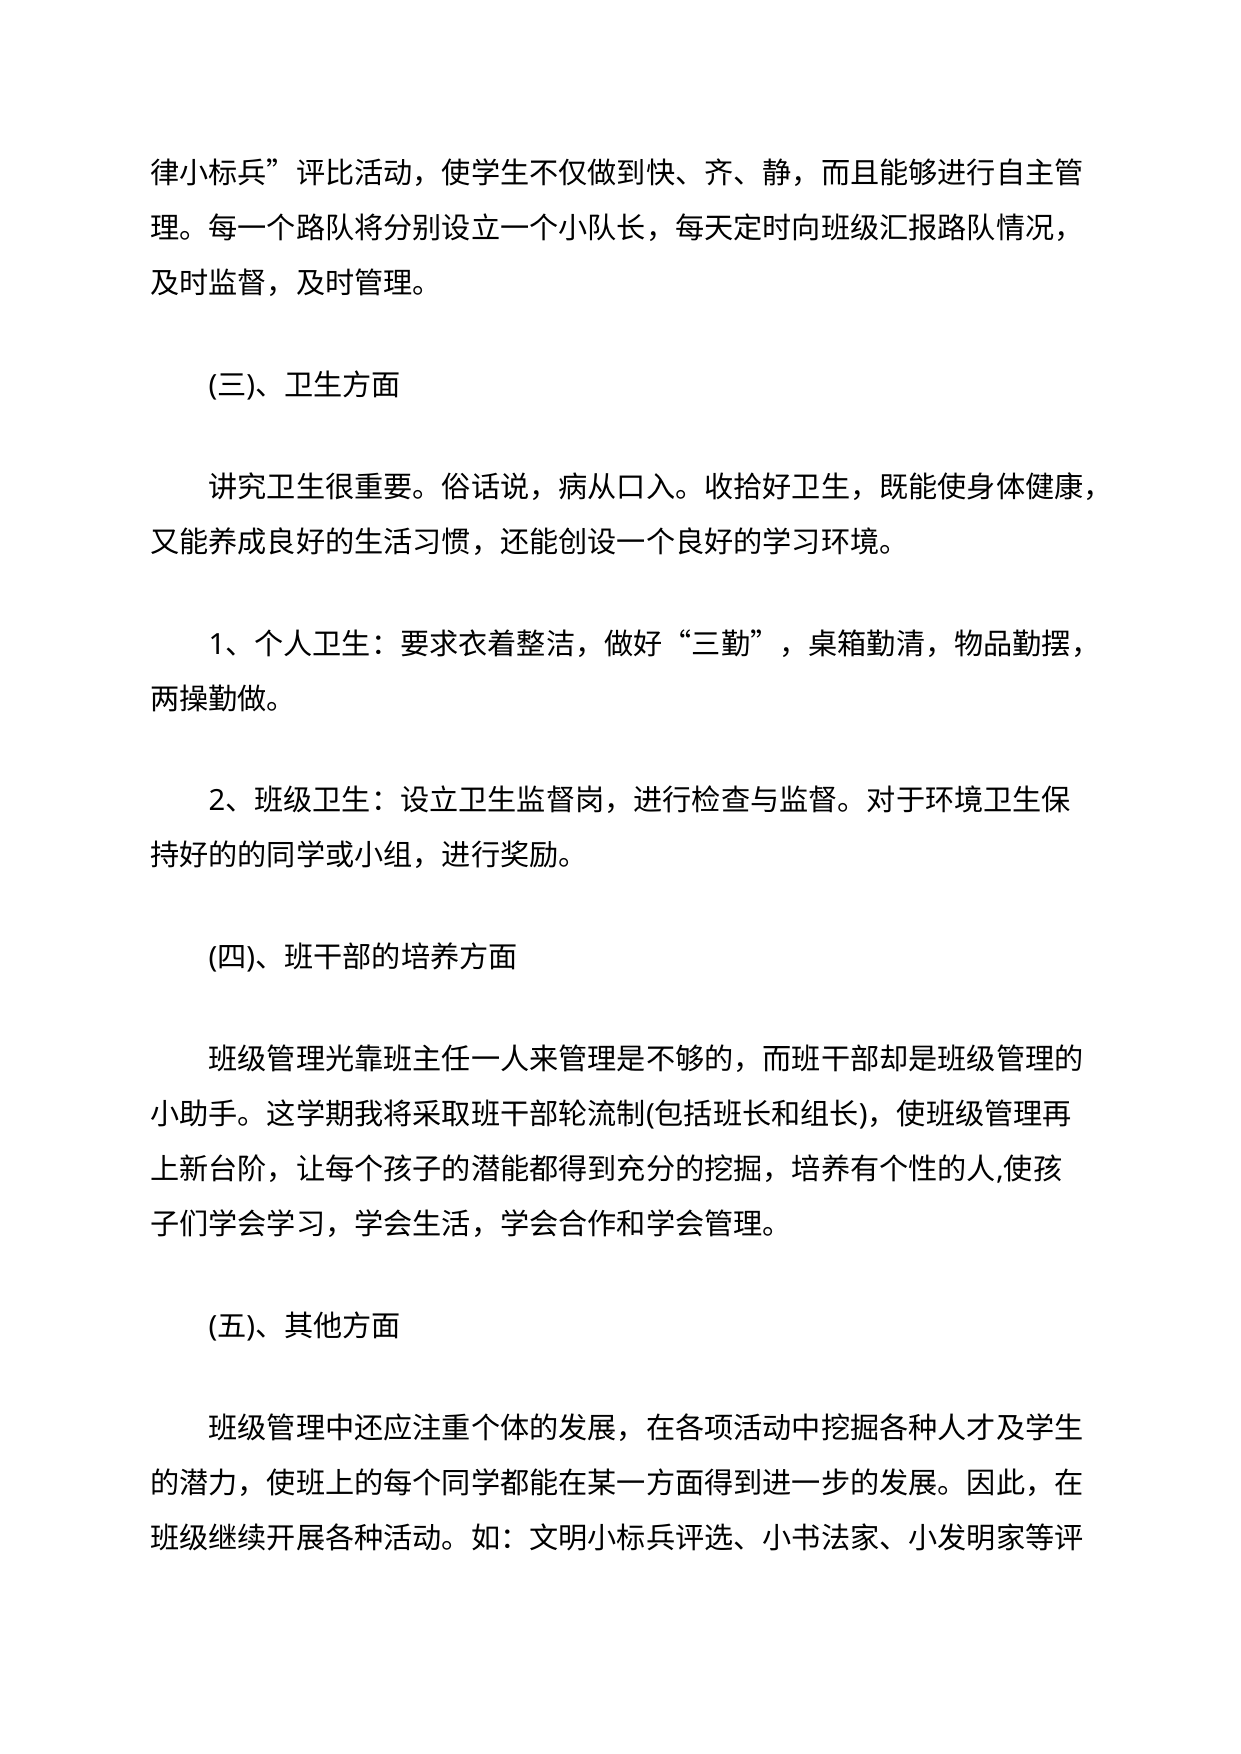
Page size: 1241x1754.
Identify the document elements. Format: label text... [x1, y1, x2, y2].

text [150, 150, 1090, 302]
text (三)、卫生方面 [150, 362, 1090, 404]
text 班级管理光靠班主任一人来管理是不够的，而班干部却是班级管理的小助手。这学期我将采取班干部轮流制(包括班长和组长)，使班级管理再上新台阶，让每个孩子的潜能都得到充分的挖掘，培养有个性的人,使孩子们学会学习，学会生活，学会合作和学会管理。 [150, 1036, 1090, 1243]
text 讲究卫生很重要。俗话说，病从口入。收拾好卫生，既能使身体健康，又能养成良好的生活习惯，还能创设一个良好的学习环境。 [150, 463, 1090, 561]
text (四)、班干部的培养方面 [150, 934, 1090, 976]
text 1、个人卫生：要求衣着整洁，做好“三勤”，桌箱勤清，物品勤摆，两操勤做。 [150, 620, 1090, 717]
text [150, 1404, 1090, 1556]
text (五)、其他方面 [150, 1302, 1090, 1345]
text 2、班级卫生：设立卫生监督岗，进行检查与监督。对于环境卫生保持好的的同学或小组，进行奖励。 [150, 777, 1090, 874]
